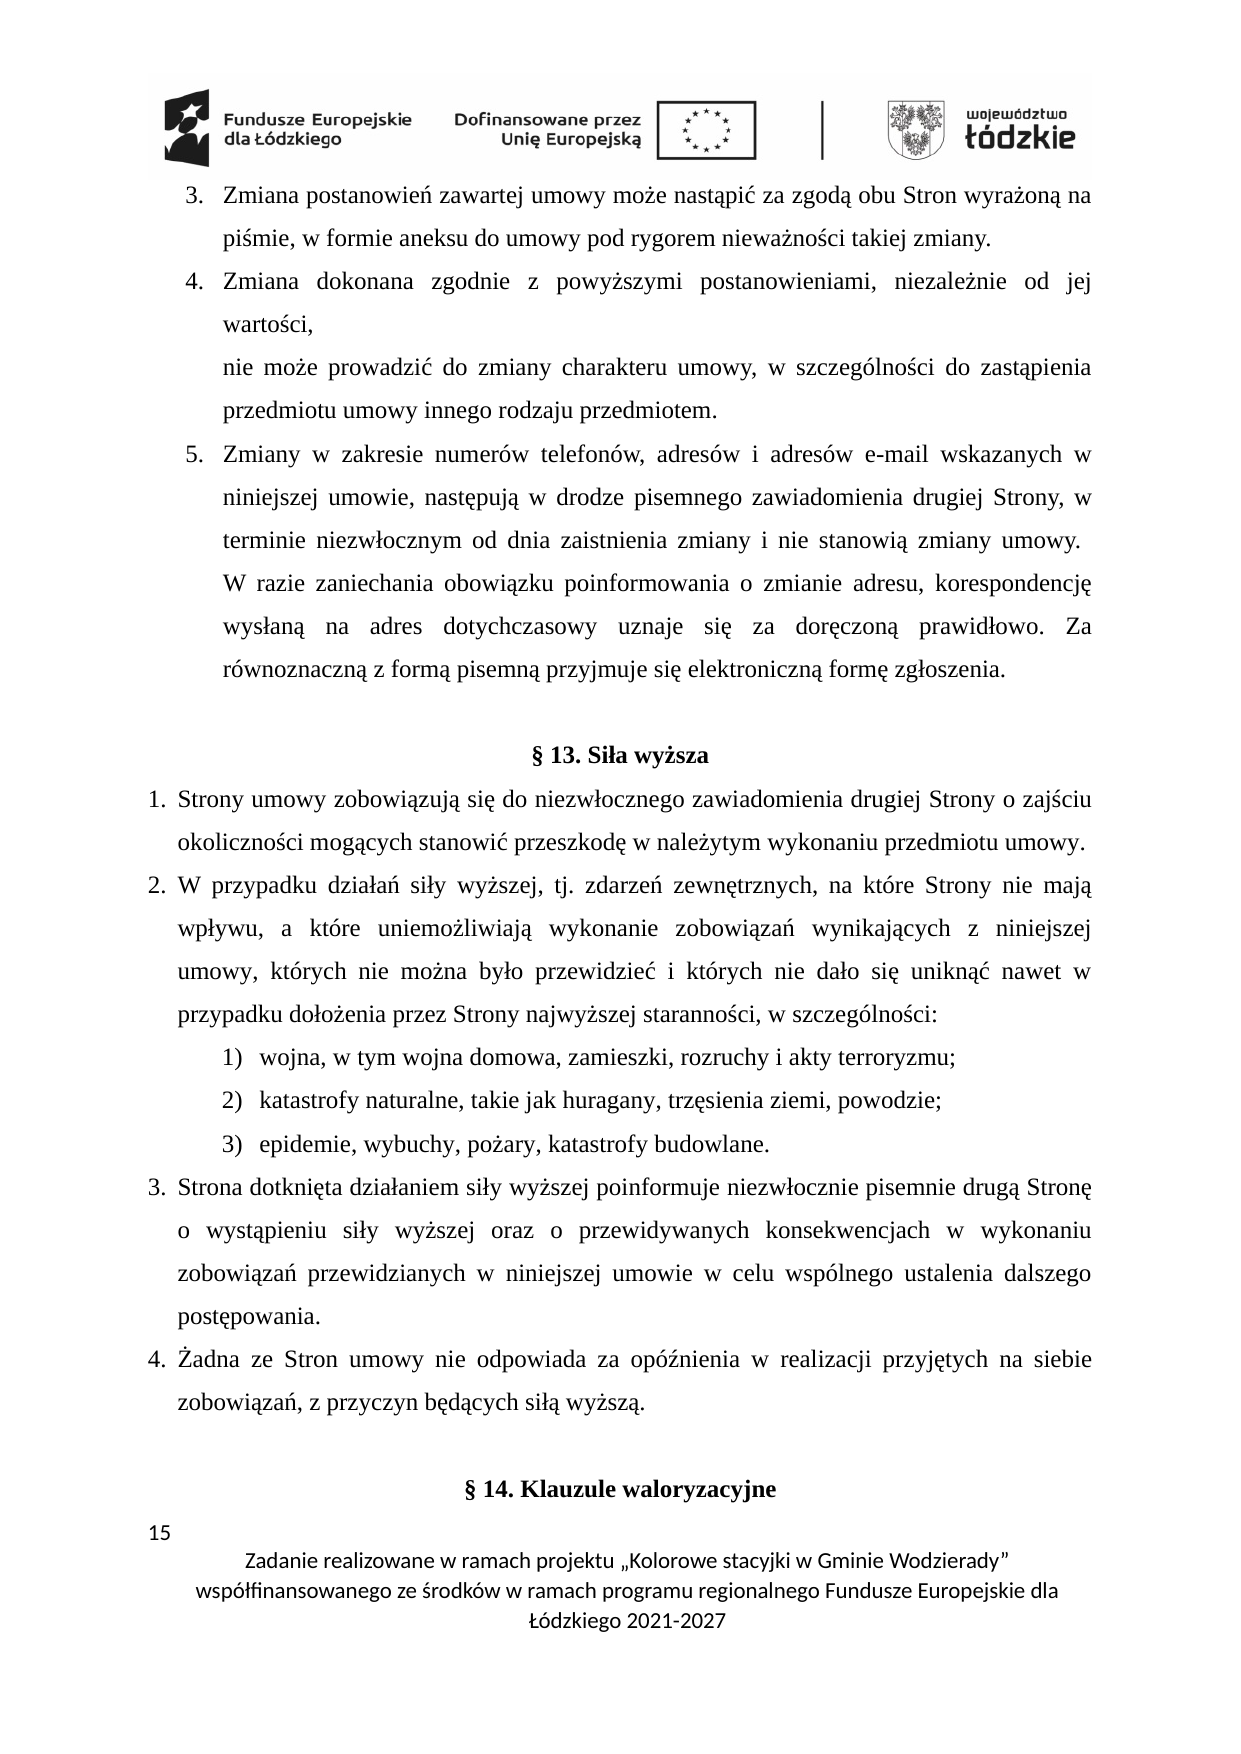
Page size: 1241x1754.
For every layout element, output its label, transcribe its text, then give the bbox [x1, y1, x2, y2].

list Zmiana postanowień zawartej umowy może nastąpić za zgodą obu Stron wyrażoną na piśmie, w formie aneksu do umowy pod rygorem nieważności takiej zmiany. [185, 180, 1093, 252]
picture [147, 73, 1093, 180]
list Zmiana dokonana zgodnie z powyższymi postanowieniami, niezależnie od jej wartości, nie może prowadzić do zmiany charakteru umowy, w szczególności do zastąpienia przedmiotu umowy innego rodzaju przedmiotem. [185, 266, 1093, 424]
text § 14. Klauzule waloryzacyjne [148, 1474, 1093, 1502]
list W przypadku działań siły wyższej, tj. zdarzeń zewnętrznych, na które Strony nie mają wpływu, a które uniemożliwiają wykonanie zobowiązań wynikających z niniejszej umowy, których nie można było przewidzieć i których nie dało się uniknąć nawet w przypadku dołożenia przez Strony najwyższej staranności, w szczególności: [148, 870, 1093, 1028]
list katastrofy naturalne, takie jak huragany, trzęsienia ziemi, powodzie; [222, 1086, 1093, 1114]
list Żadna ze Stron umowy nie odpowiada za opóźnienia w realizacji przyjętych na siebie zobowiązań, z przyczyn będących siłą wyższą. [148, 1344, 1093, 1416]
list Zmiany w zakresie numerów telefonów, adresów i adresów e-mail wskazanych w niniejszej umowie, następują w drodze pisemnego zawiadomienia drugiej Strony, w terminie niezwłocznym od dnia zaistnienia zmiany i nie stanowią zmiany umowy. W razie zaniechania obowiązku poinformowania o zmianie adresu, korespondencję wysłaną na adres dotychczasowy uznaje się za doręczoną prawidłowo. Za równoznaczną z formą pisemną przyjmuje się elektroniczną formę zgłoszenia. [185, 439, 1093, 683]
list wojna, w tym wojna domowa, zamieszki, rozruchy i akty terroryzmu; [222, 1042, 1093, 1071]
list Strony umowy zobowiązują się do niezwłocznego zawiadomienia drugiej Strony o zajściu okoliczności mogących stanowić przeszkodę w należytym wykonaniu przedmiotu umowy. [148, 784, 1093, 856]
text § 13. Siła wyższa [148, 741, 1093, 769]
list epidemie, wybuchy, pożary, katastrofy budowlane. [222, 1129, 1093, 1157]
list Strona dotknięta działaniem siły wyższej poinformuje niezwłocznie pisemnie drugą Stronę o wystąpieniu siły wyższej oraz o przewidywanych konsekwencjach w wykonaniu zobowiązań przewidzianych w niniejszej umowie w celu wspólnego ustalenia dalszego postępowania. [148, 1172, 1093, 1330]
